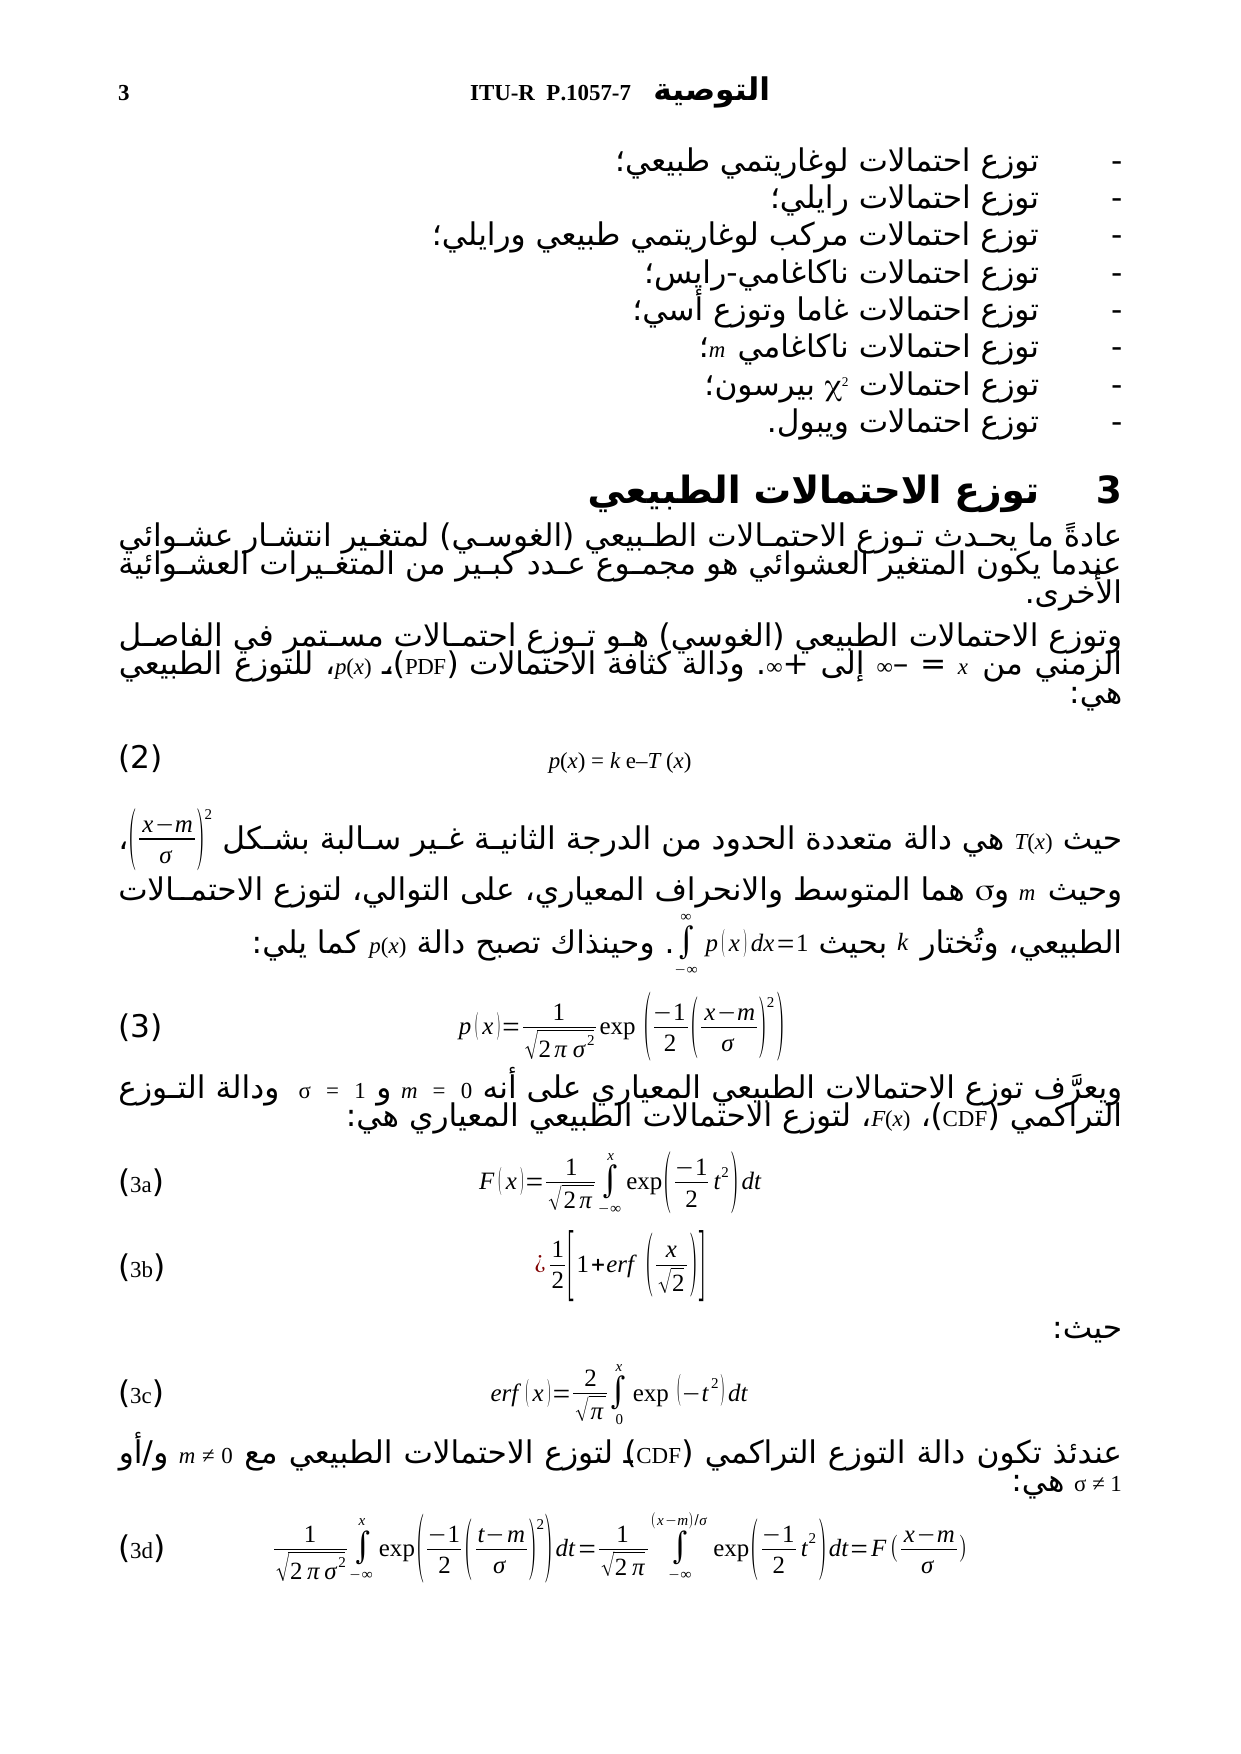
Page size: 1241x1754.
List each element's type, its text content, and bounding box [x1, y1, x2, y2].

text عندئذ تكون دالة التوزع التراكمي (CDF) لتوزع الاحتمالات الطبيعي مع m ≠ 0 و/أو σ ≠ 1 هي: [118, 1440, 1122, 1499]
text حيث: [118, 1316, 1122, 1345]
text - توزع احتمالات مركب لوغاريتمي طبيعي ورايلي؛ [740, 222, 1122, 252]
subtitle 3 توزع الاحتمالات الطبيعي [118, 476, 1122, 511]
text - توزع احتمالات لوغاريتمي طبيعي؛ [832, 148, 1122, 177]
text (3c) [118, 1357, 1122, 1428]
text - توزع احتمالات لوغاريتمي طبيعي؛ [118, 148, 843, 177]
text (3b) [118, 1229, 1122, 1303]
text (3a) [118, 1146, 1122, 1217]
text p(x) = k e–T (x) (2) [118, 740, 1122, 776]
text (3) [118, 991, 1122, 1063]
text عادةً ما يحدث توزع الاحتمالات الطبيعي (الغوسي) لمتغير انتشار عشوائي عندما يكون المتغير العشوائي هو مجموع عدد كبير من المتغيرات العشوائية الأخرى. [118, 523, 1122, 611]
text حيث T(x) هي دالة متعددة الحدود من الدرجة الثانية غير سالبة بشكل ، وحيث m و هما المتوسط والانحراف المعياري، على التوالي، لتوزع الاحتمالات الطبيعي، وتُختار بحيث . وحينذاك تصبح دالة p(x) كما يلي: [118, 805, 1122, 978]
text - توزع احتمالات غاما وتوزع أسي؛ [118, 297, 1122, 326]
text - توزع احتمالات مركب لوغاريتمي طبيعي ورايلي؛ [118, 222, 753, 252]
text - توزع احتمالات 2 بيرسون؛ [118, 372, 1122, 401]
text - توزع احتمالات ناكاغامي m؛ [118, 335, 1122, 364]
text وتوزع الاحتمالات الطبيعي (الغوسي) هو توزع احتمالات مستمر في الفاصل الزمني من x = –∞ إلى +∞. ودالة كثافة الاحتمالات (PDF)، p(x)، للتوزع الطبيعي هي: [118, 623, 1122, 711]
text (3d) [118, 1511, 1122, 1585]
text ويعرَّف توزع الاحتمالات الطبيعي المعياري على أنه m = 0 و σ = 1 ودالة التوزع التراكمي (CDF)، F(x)، لتوزع الاحتمالات الطبيعي المعياري هي: [118, 1075, 1122, 1133]
text - توزع احتمالات ويبول. [118, 409, 1122, 438]
text - توزع احتمالات رايلي؛ [118, 185, 1122, 214]
text - توزع احتمالات ناكاغامي-رايس؛ [118, 260, 1122, 289]
